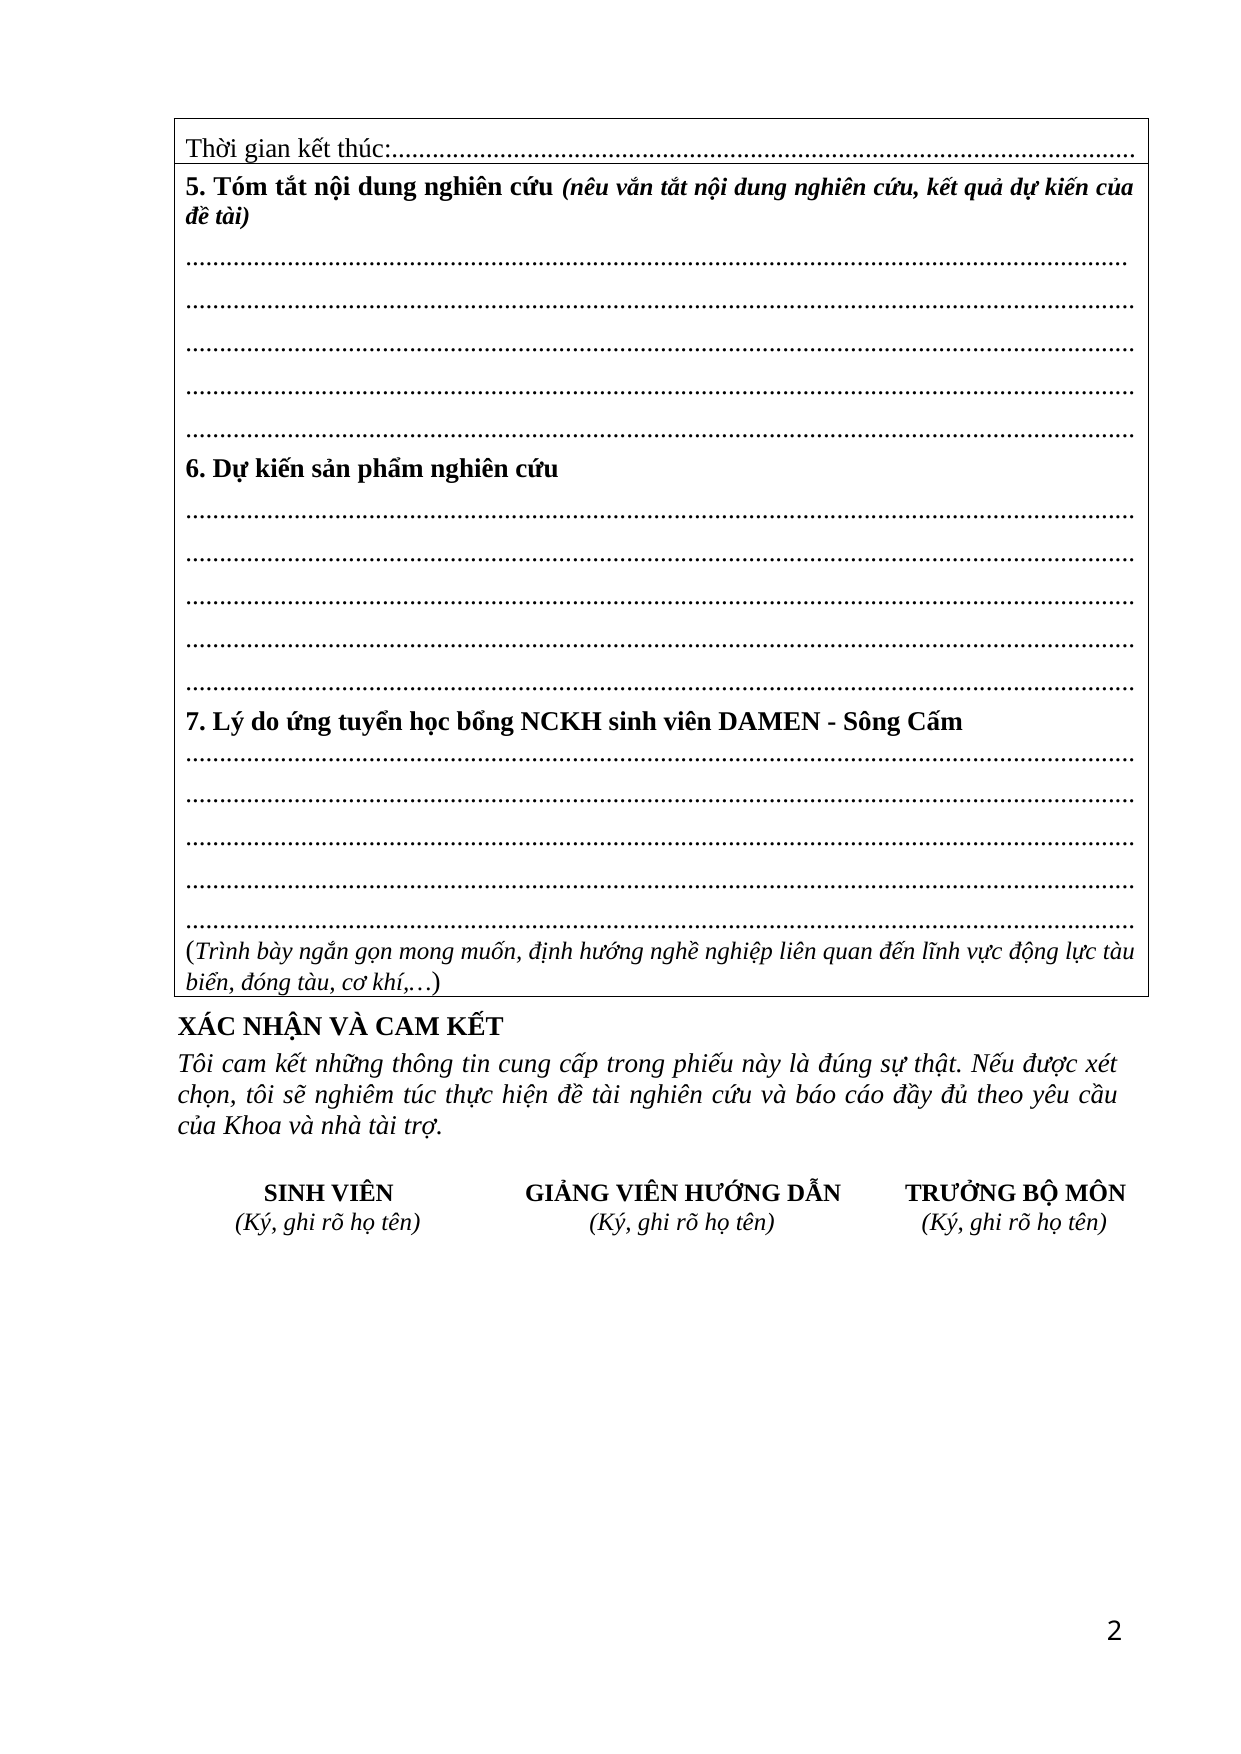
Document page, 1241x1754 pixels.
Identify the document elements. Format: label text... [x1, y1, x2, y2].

table_header TRƯỞNG BỘ MÔN (Ký, ghi rõ họ tên) [853, 1178, 1178, 1236]
table_cell 5. Tóm tắt nội dung nghiên cứu (nêu vắn tắt nội dung nghiên cứu, kết quả dự kiến của đề tài) 6. Dự kiến sản phẩm nghiên cứu 7. Lý do ứng tuyển học bổng NCKH sinh viên DAMEN - Sông Cấm (Trình bày ngắn gọn mong muốn, định hướng nghề nghiệp liên quan đến lĩnh vực động lực tàu biển, đóng tàu, cơ khí,…) [175, 164, 1148, 996]
text XÁC NHẬN VÀ CAM KẾT [177, 1010, 1122, 1041]
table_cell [175, 119, 1148, 163]
table_header GIẢNG VIÊN HƯỚNG DẪN (Ký, ghi rõ họ tên) [513, 1178, 853, 1236]
text Tôi cam kết những thông tin cung cấp trong phiếu này là đúng sự thật. Nếu được xét chọn, tôi sẽ nghiêm túc thực hiện đề tài nghiên cứu và báo cáo đầy đủ theo yêu cầu của Khoa và nhà tài trợ. [177, 1047, 1122, 1141]
table_header SINH VIÊN (Ký, ghi rõ họ tên) [144, 1178, 513, 1236]
